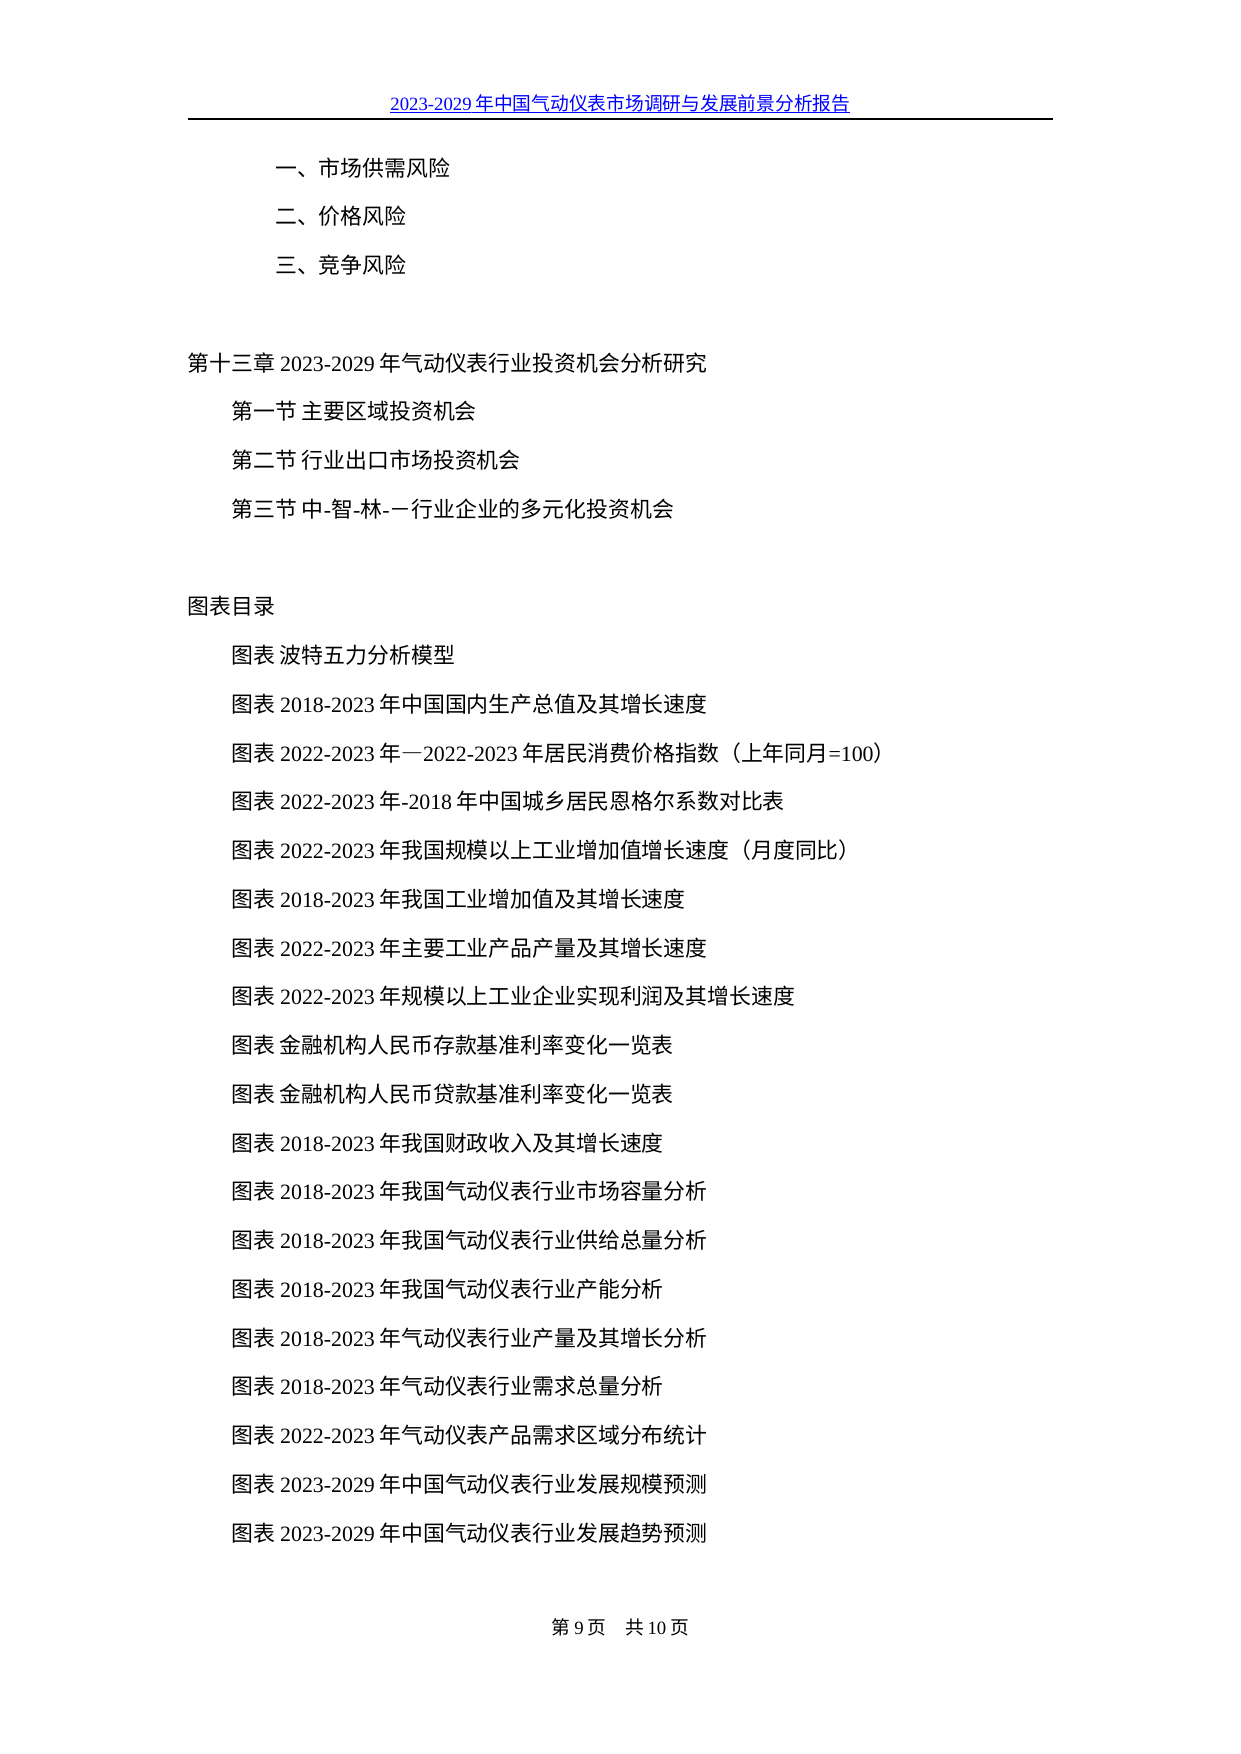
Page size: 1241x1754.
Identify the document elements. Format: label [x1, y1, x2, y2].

text [187, 150, 1053, 1548]
